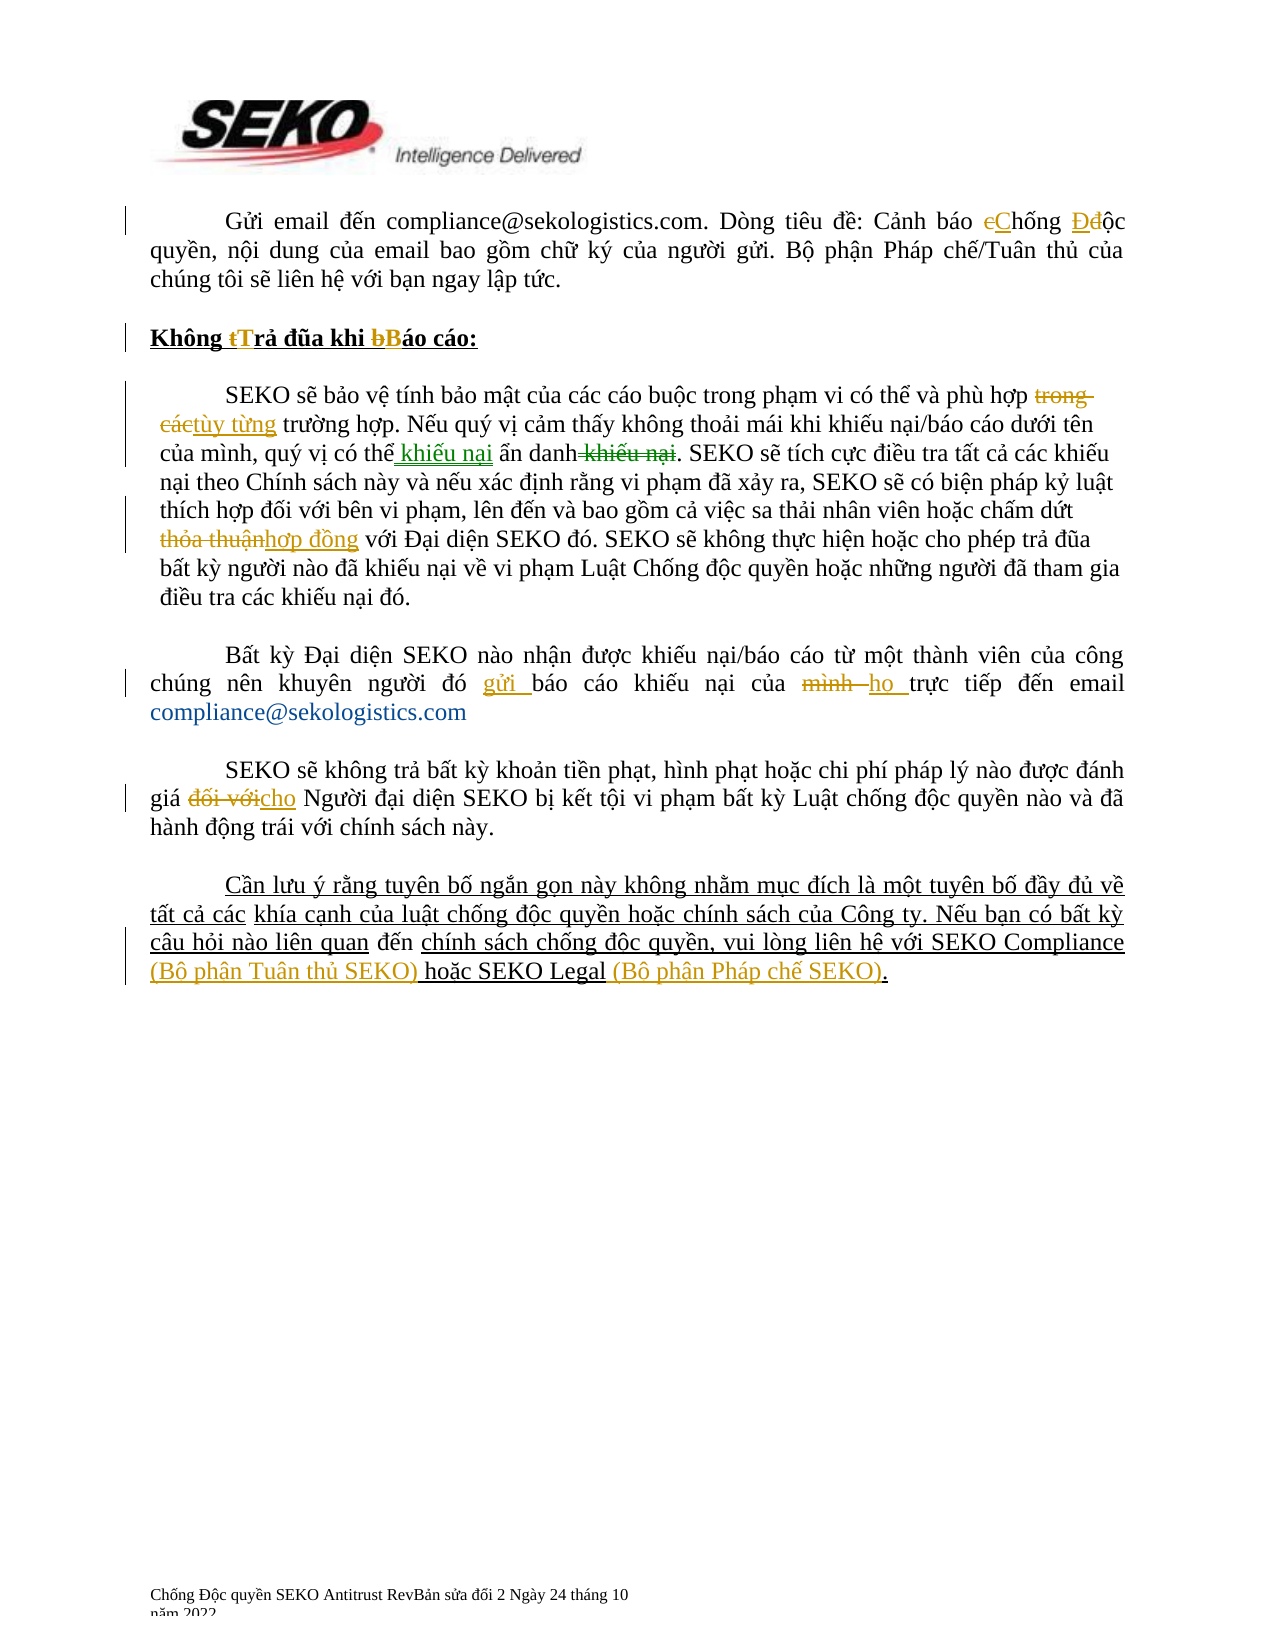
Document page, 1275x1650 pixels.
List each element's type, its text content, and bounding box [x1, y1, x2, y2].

subtitle Không rả đũa khi áo cáo: [150, 323, 1137, 352]
text Gửi email đến compliance@sekologistics.com. Dòng tiêu đề: Cảnh báo hống ộc quyền, nội dung của email bao gồm chữ ký của người gửi. Bộ phận Pháp chế/Tuân thủ của chúng tôi sẽ liên hệ với bạn ngay lập tức. [150, 206, 1125, 293]
text SEKO sẽ không trả bất kỳ khoản tiền phạt, hình phạt hoặc chi phí pháp lý nào được đánh giá Người đại diện SEKO bị kết tội vi phạm bất kỳ Luật chống độc quyền nào và đã hành động trái với chính sách này. [150, 755, 1125, 841]
text Cần lưu ý rằng tuyên bố ngắn gọn này không nhằm mục đích là một tuyên bố đầy đủ về tất cả các khía cạnh của luật chống độc quyền hoặc chính sách của Công ty. Nếu bạn có bất kỳ câu hỏi nào liên quan đến chính sách chống độc quyền, vui lòng liên hệ với SEKO Compliance hoặc SEKO Legal. [150, 870, 1125, 985]
text Bất kỳ Đại diện SEKO nào nhận được khiếu nại/báo cáo từ một thành viên của công chúng nên khuyên người đó báo cáo khiếu nại của trực tiếp đến email compliance@sekologistics.com [150, 640, 1125, 726]
text SEKO sẽ bảo vệ tính bảo mật của các cáo buộc trong phạm vi có thể và phù hợp trường hợp. Nếu quý vị cảm thấy không thoải mái khi khiếu nại/báo cáo dưới tên của mình, quý vị có thể ẩn danh. SEKO sẽ tích cực điều tra tất cả các khiếu nại theo Chính sách này và nếu xác định rằng vi phạm đã xảy ra, SEKO sẽ có biện pháp kỷ luật thích hợp đối với bên vi phạm, lên đến và bao gồm cả việc sa thải nhân viên hoặc chấm dứt với Đại diện SEKO đó. SEKO sẽ không thực hiện hoặc cho phép trả đũa bất kỳ người nào đã khiếu nại về vi phạm Luật Chống độc quyền hoặc những người đã tham gia điều tra các khiếu nại đó. [159, 381, 1122, 611]
picture [150, 100, 588, 175]
